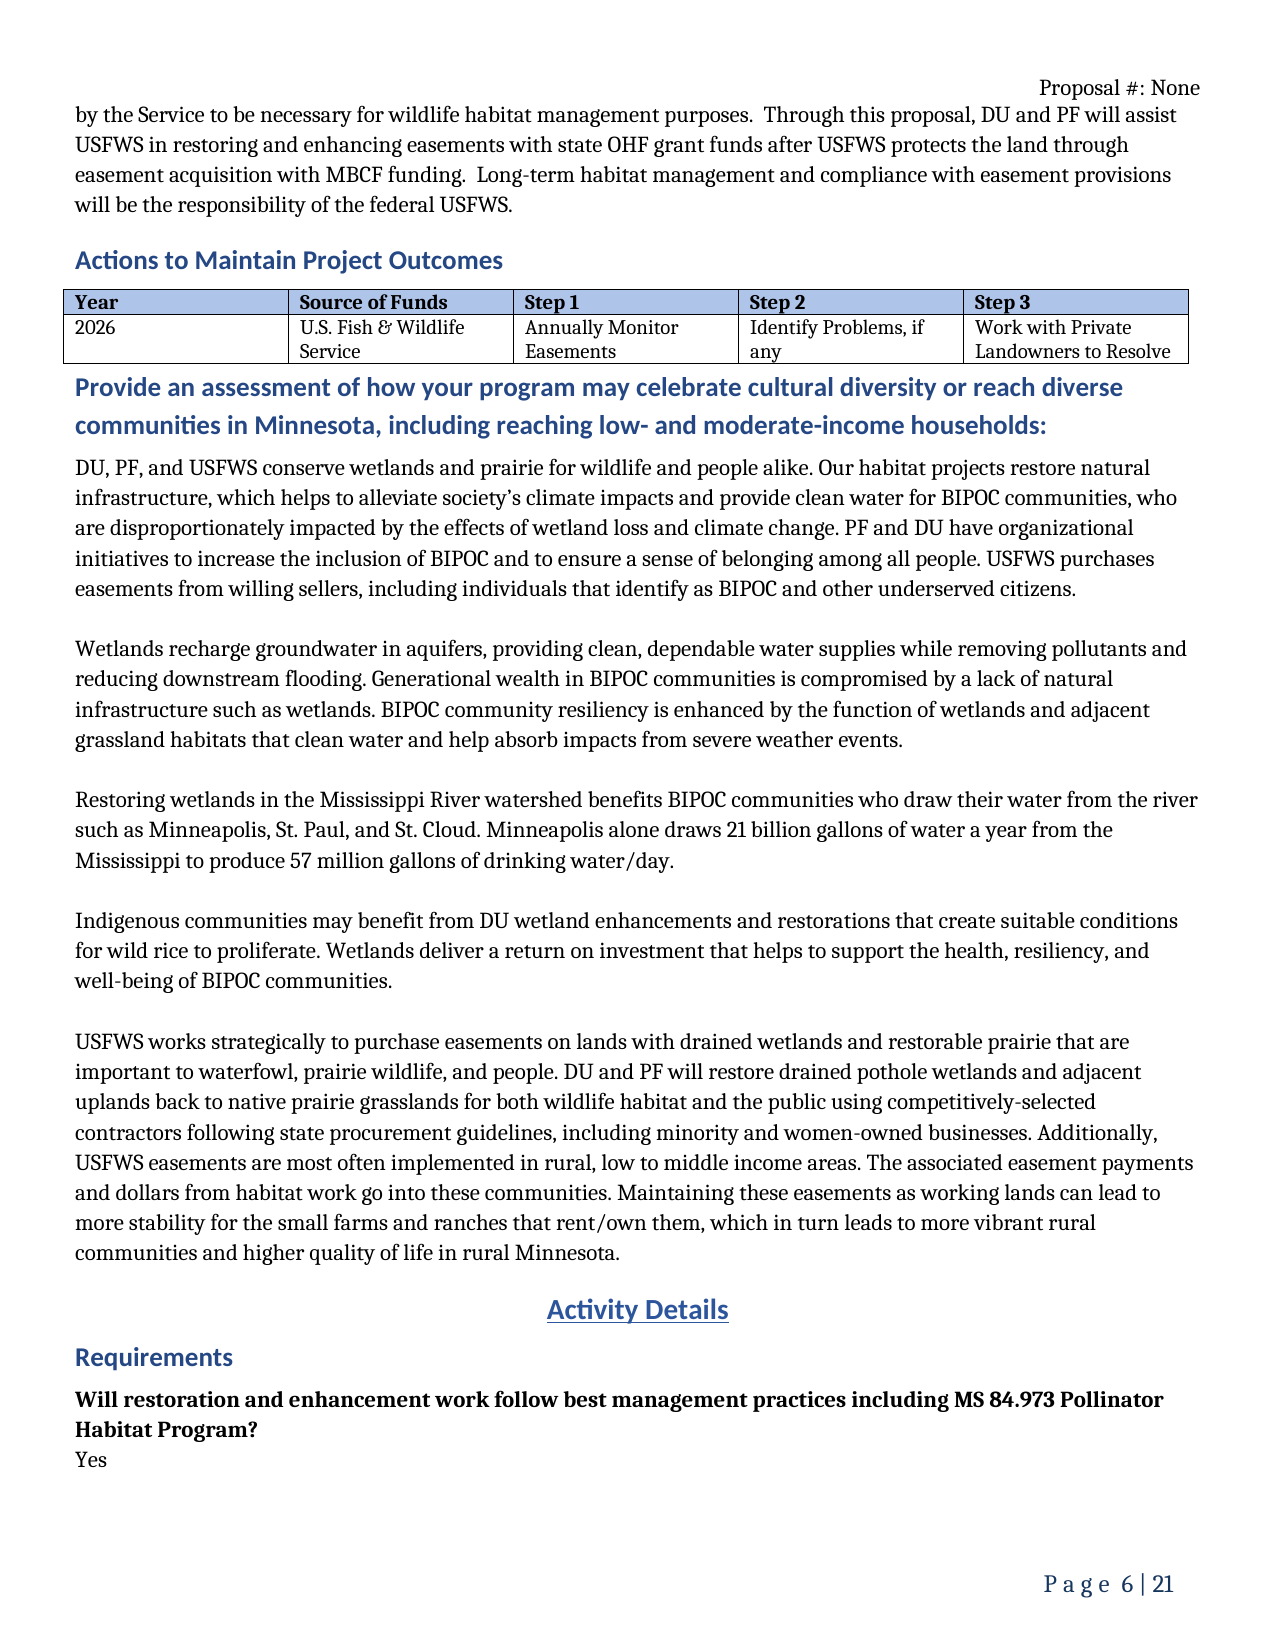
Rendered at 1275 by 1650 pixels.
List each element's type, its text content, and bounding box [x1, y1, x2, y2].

subtitle Provide an assessment of how your program may celebrate cultural diversity or reach diverse communities in Minnesota, including reaching low- and moderate-income households: [75, 371, 1200, 441]
subtitle Actions to Maintain Project Outcomes [75, 243, 1200, 276]
table_cell 2026 [64, 315, 288, 363]
table_header Source of Funds [289, 290, 513, 314]
table_header Step 2 [739, 290, 963, 314]
text Will restoration and enhancement work follow best management practices including MS 84.973 Pollinator Habitat Program? Yes [75, 1387, 1200, 1473]
table_cell Work with Private Landowners to Resolve [964, 315, 1188, 363]
table_header Step 1 [514, 290, 738, 314]
table_cell U.S. Fish & Wildlife Service [289, 315, 513, 363]
text DU, PF, and USFWS conserve wetlands and prairie for wildlife and people alike. Our habitat projects restore natural infrastructure, which helps to alleviate society’s climate impacts and provide clean water for BIPOC communities, who are disproportionately impacted by the effects of wetland loss and climate change. PF and DU have organizational initiatives to increase the inclusion of BIPOC and to ensure a sense of belonging among all people. USFWS purchases easements from willing sellers, including individuals that identify as BIPOC and other underserved citizens. Wetlands recharge groundwater in aquifers, providing clean, dependable water supplies while removing pollutants and reducing downstream flooding. Generational wealth in BIPOC communities is compromised by a lack of natural infrastructure such as wetlands. BIPOC community resiliency is enhanced by the function of wetlands and adjacent grassland habitats that clean water and help absorb impacts from severe weather events. Restoring wetlands in the Mississippi River watershed benefits BIPOC communities who draw their water from the river such as Minneapolis, St. Paul, and St. Cloud. Minneapolis alone draws 21 billion gallons of water a year from the Mississippi to produce 57 million gallons of drinking water/day. Indigenous communities may benefit from DU wetland enhancements and restorations that create suitable conditions for wild rice to proliferate. Wetlands deliver a return on investment that helps to support the health, resiliency, and well-being of BIPOC communities. USFWS works strategically to purchase easements on lands with drained wetlands and restorable prairie that are important to waterfowl, prairie wildlife, and people. DU and PF will restore drained pothole wetlands and adjacent uplands back to native prairie grasslands for both wildlife habitat and the public using competitively-selected contractors following state procurement guidelines, including minority and women-owned businesses. Additionally, USFWS easements are most often implemented in rural, low to middle income areas. The associated easement payments and dollars from habitat work go into these communities. Maintaining these easements as working lands can lead to more stability for the small farms and ranches that rent/own them, which in turn leads to more vibrant rural communities and higher quality of life in rural Minnesota. [75, 455, 1200, 1266]
subtitle Activity Details [75, 1291, 1200, 1327]
table_cell Identify Problems, if any [739, 315, 963, 363]
table_header Step 3 [964, 290, 1188, 314]
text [75, 101, 1200, 218]
table_header Year [64, 290, 288, 314]
table_cell Annually Monitor Easements [514, 315, 738, 363]
subtitle Requirements [75, 1340, 1200, 1373]
